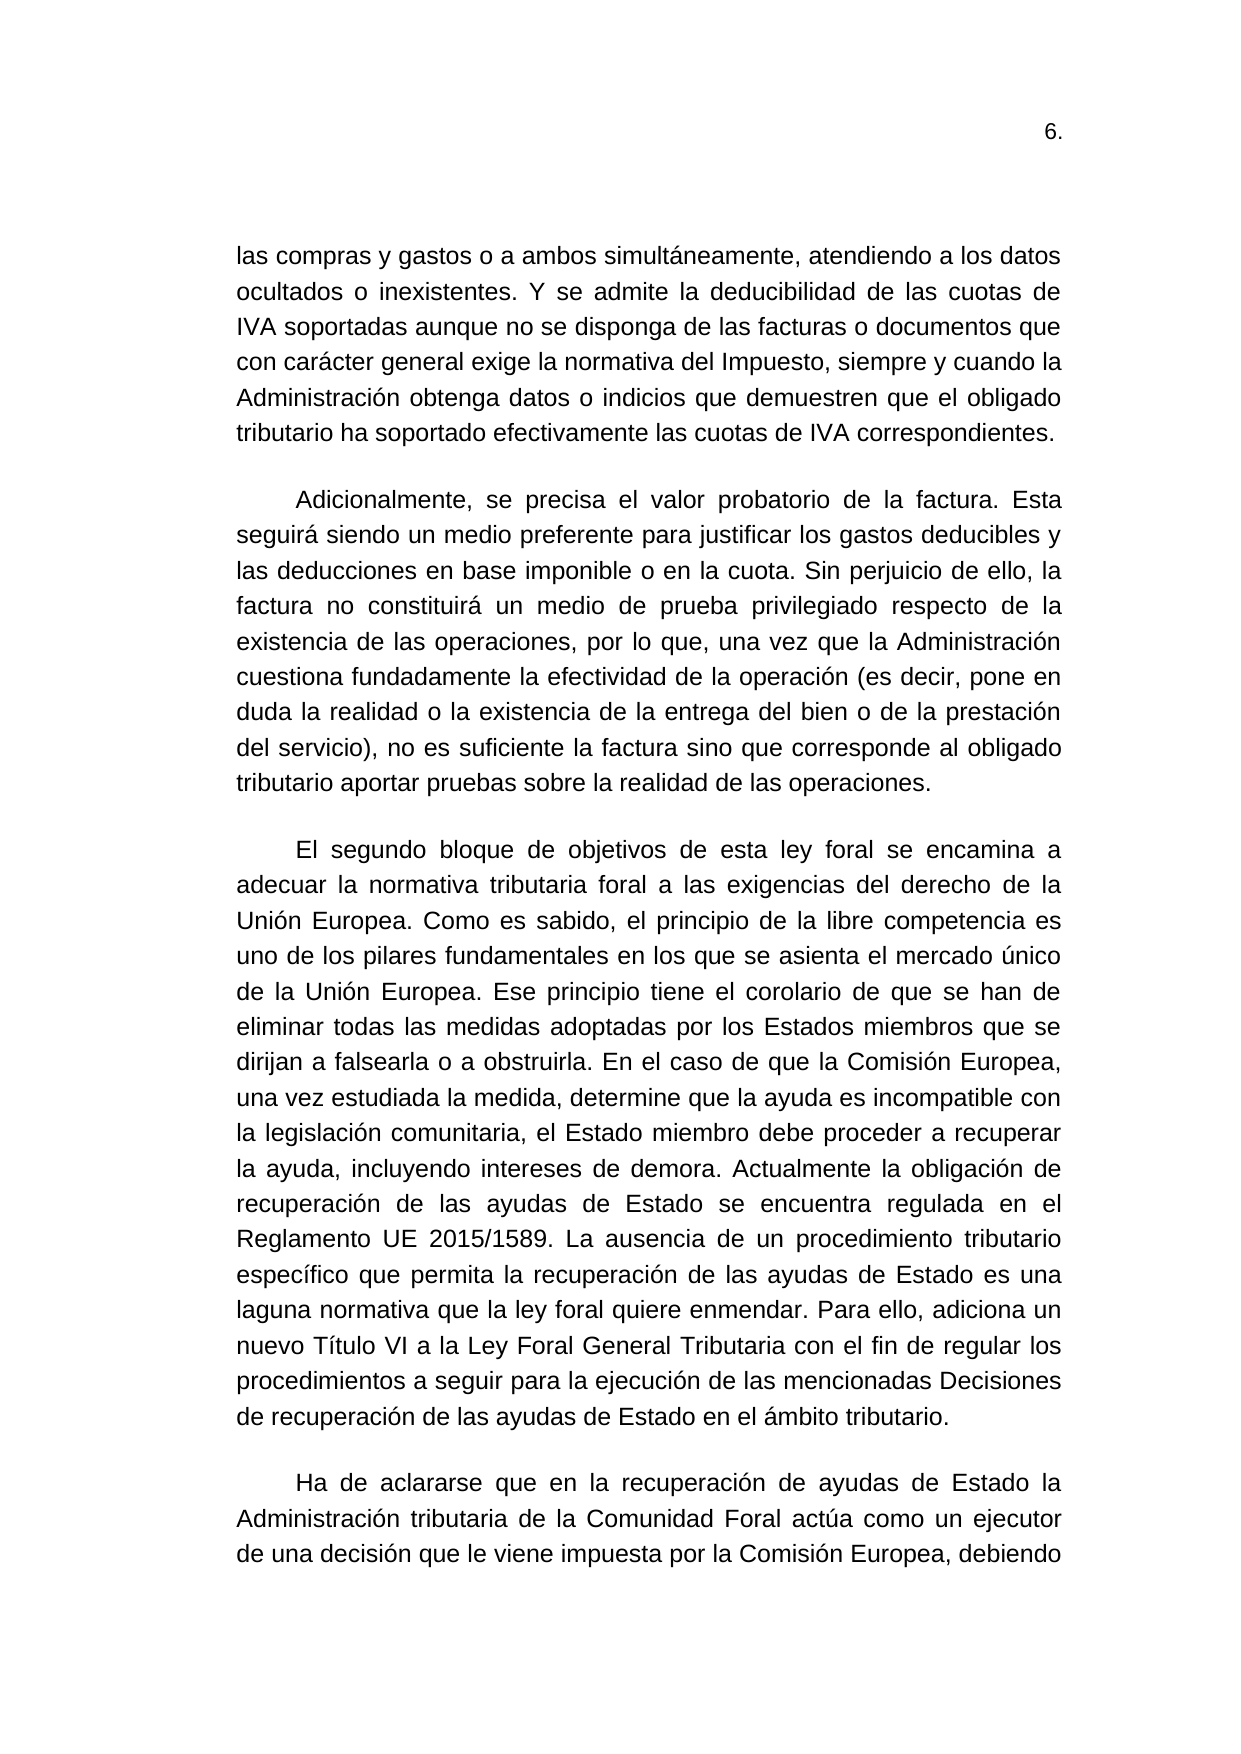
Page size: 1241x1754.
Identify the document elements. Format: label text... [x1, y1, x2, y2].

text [236, 1463, 1063, 1569]
text El segundo bloque de objetivos de esta ley foral se encamina a adecuar la normativa tributaria foral a las exigencias del derecho de la Unión Europea. Como es sabido, el principio de la libre competencia es uno de los pilares fundamentales en los que se asienta el mercado único de la Unión Europea. Ese principio tiene el corolario de que se han de eliminar todas las medidas adoptadas por los Estados miembros que se dirijan a falsearla o a obstruirla. En el caso de que la Comisión Europea, una vez estudiada la medida, determine que la ayuda es incompatible con la legislación comunitaria, el Estado miembro debe proceder a recuperar la ayuda, incluyendo intereses de demora. Actualmente la obligación de recuperación de las ayudas de Estado se encuentra regulada en el Reglamento UE 2015/1589. La ausencia de un procedimiento tributario específico que permita la recuperación de las ayudas de Estado es una laguna normativa que la ley foral quiere enmendar. Para ello, adiciona un nuevo Título VI a la Ley Foral General Tributaria con el fin de regular los procedimientos a seguir para la ejecución de las mencionadas Decisiones de recuperación de las ayudas de Estado en el ámbito tributario. [236, 830, 1063, 1432]
text Adicionalmente, se precisa el valor probatorio de la factura. Esta seguirá siendo un medio preferente para justificar los gastos deducibles y las deducciones en base imponible o en la cuota. Sin perjuicio de ello, la factura no constituirá un medio de prueba privilegiado respecto de la existencia de las operaciones, por lo que, una vez que la Administración cuestiona fundadamente la efectividad de la operación (es decir, pone en duda la realidad o la existencia de la entrega del bien o de la prestación del servicio), no es suficiente la factura sino que corresponde al obligado tributario aportar pruebas sobre la realidad de las operaciones. [236, 480, 1063, 799]
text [236, 236, 1063, 449]
